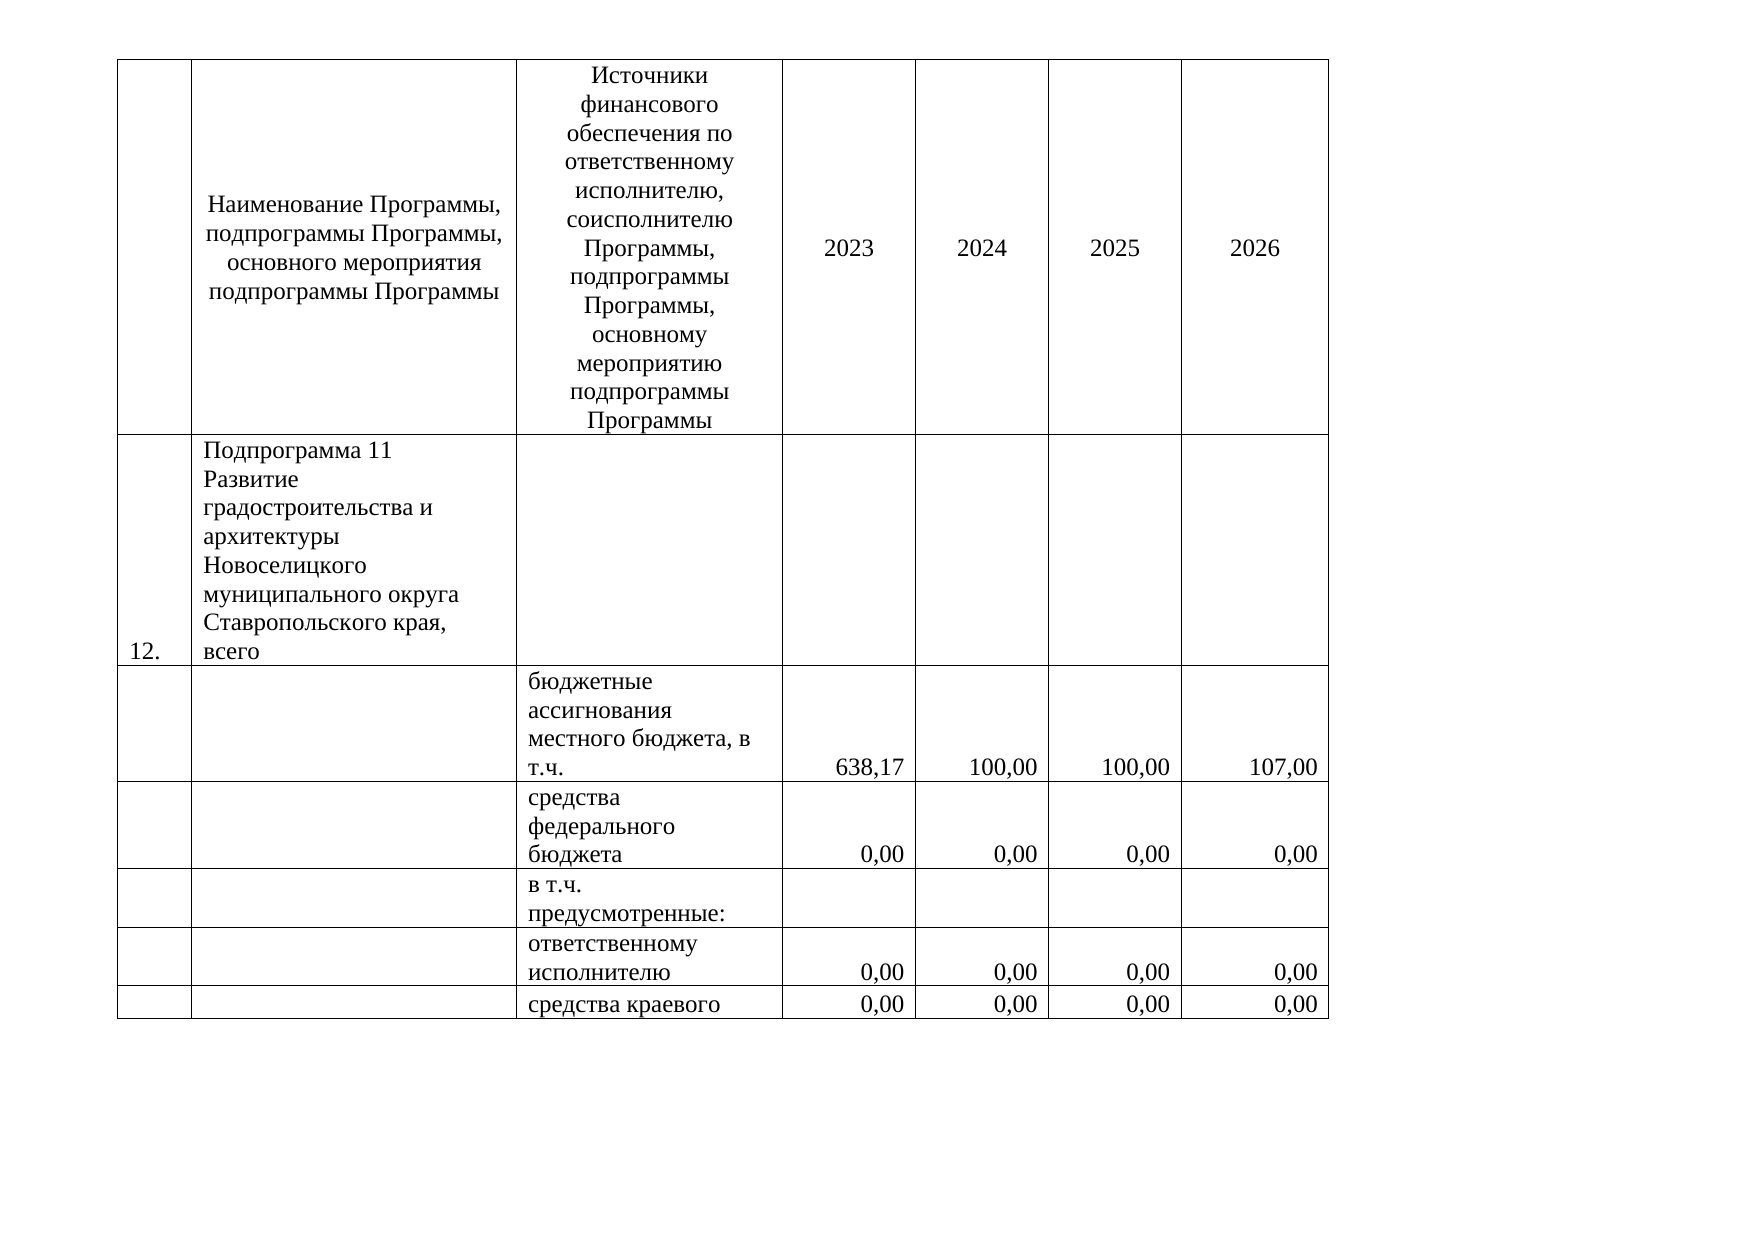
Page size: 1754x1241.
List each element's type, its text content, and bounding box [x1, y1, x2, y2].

table_cell Подпрограмма 11 Развитие градостроительства и архитектуры Новоселицкого муниципального округа Ставропольского края, всего [192, 435, 516, 665]
table_cell [916, 869, 1048, 927]
table_header 2024 [916, 60, 1048, 434]
table_cell [916, 435, 1048, 665]
table_cell 100,00 [1049, 666, 1181, 781]
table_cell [517, 986, 782, 1018]
table_header [118, 60, 191, 434]
table_cell [118, 666, 191, 781]
table_header Источники финансового обеспечения по ответственному исполнителю, соисполнителю Программы, подпрограммы Программы, основному мероприятию подпрограммы Программы [517, 60, 782, 434]
table_header Наименование Программы, подпрограммы Программы, основного мероприятия подпрограммы Программы [192, 60, 516, 434]
table_cell [1049, 435, 1181, 665]
table_cell средства федерального бюджета [517, 782, 782, 868]
table_cell 0,00 [1049, 928, 1181, 985]
table_cell в т.ч. предусмотренные: [517, 869, 782, 927]
table_cell [118, 869, 191, 927]
table_cell 0,00 [783, 782, 915, 868]
table_cell 0,00 [1182, 782, 1328, 868]
table_cell 0,00 [1049, 986, 1181, 1018]
table_cell 0,00 [916, 928, 1048, 985]
table_header 2023 [783, 60, 915, 434]
table_cell [1049, 869, 1181, 927]
table_cell 12. [118, 435, 191, 665]
table_cell [783, 435, 915, 665]
table_cell [118, 928, 191, 985]
table_header 2025 [1049, 60, 1181, 434]
table_cell [783, 869, 915, 927]
table_cell 0,00 [916, 986, 1048, 1018]
table_cell 0,00 [783, 928, 915, 985]
table_cell [517, 435, 782, 665]
table_cell 0,00 [1049, 782, 1181, 868]
table_cell [192, 986, 516, 1018]
table_cell [192, 782, 516, 868]
table_cell 0,00 [783, 986, 915, 1018]
table_cell ответственному исполнителю [517, 928, 782, 985]
table_cell [1182, 869, 1328, 927]
table_cell 107,00 [1182, 666, 1328, 781]
table_cell [192, 869, 516, 927]
table_cell 0,00 [1182, 986, 1328, 1018]
table_cell 638,17 [783, 666, 915, 781]
table_cell [118, 782, 191, 868]
table_cell [118, 986, 191, 1018]
table_cell 0,00 [916, 782, 1048, 868]
table_header 2026 [1182, 60, 1328, 434]
table_cell [1182, 435, 1328, 665]
table_cell 0,00 [1182, 928, 1328, 985]
table_cell [192, 928, 516, 985]
table_cell бюджетные ассигнования местного бюджета, в т.ч. [517, 666, 782, 781]
table_cell [192, 666, 516, 781]
table_cell 100,00 [916, 666, 1048, 781]
